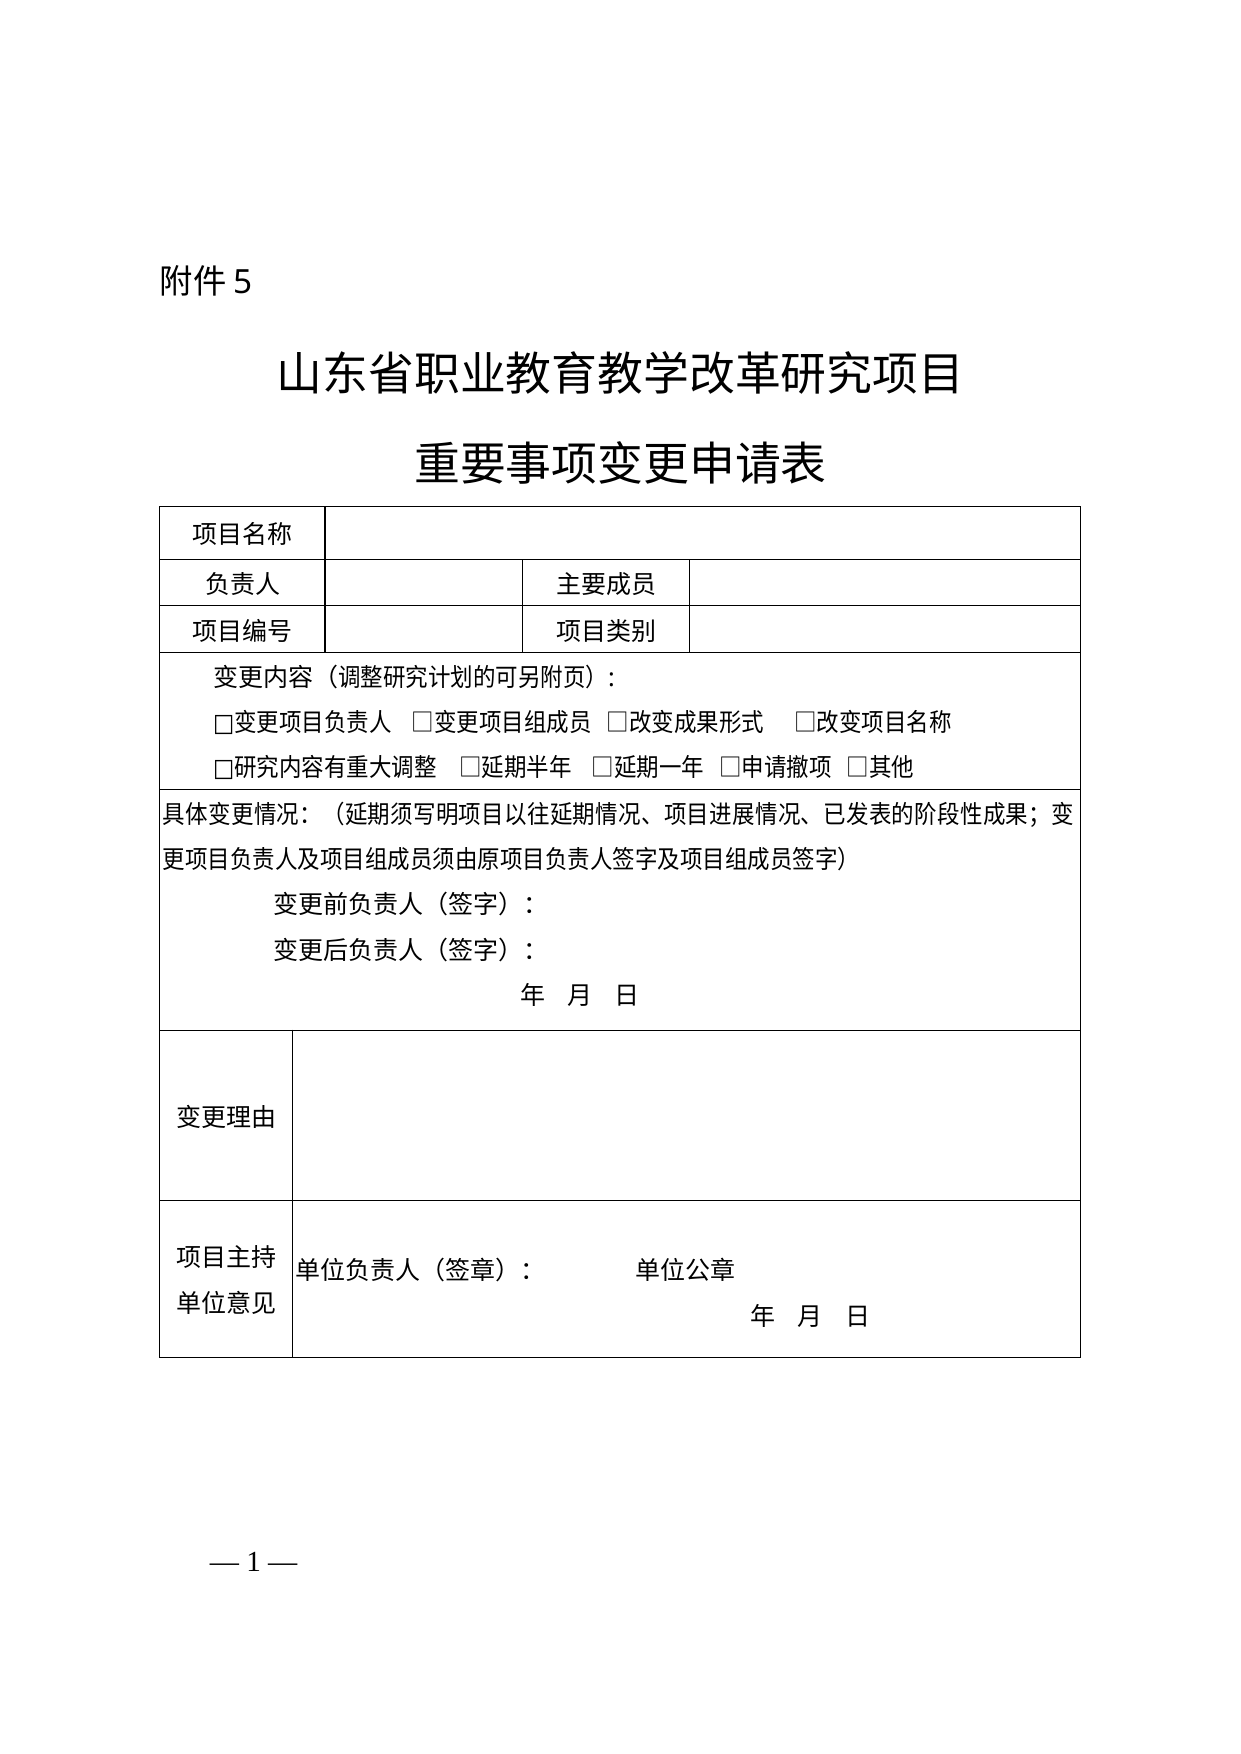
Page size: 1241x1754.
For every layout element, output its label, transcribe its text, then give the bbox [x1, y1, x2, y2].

table_cell 项目类别 [523, 606, 689, 652]
text 重要事项变更申请表 [159, 415, 1081, 506]
table_cell [326, 606, 522, 652]
table_cell 具体变更情况：（延期须写明项目以往延期情况、项目进展情况、已发表的阶段性成果；变更项目负责人及项目组成员须由原项目负责人签字及项目组成员签字） 变更前负责人（签字）： 变更后负责人（签字）： 年 月 日 [160, 790, 1080, 1029]
text 山东省职业教育教学改革研究项目 [159, 325, 1081, 415]
table_cell 负责人 [160, 560, 324, 605]
table_cell [690, 560, 1080, 605]
table_cell 项目主持 单位意见 [160, 1201, 292, 1357]
table_cell [326, 560, 522, 605]
text 附件5 [159, 234, 1081, 325]
table_header [326, 507, 1080, 559]
table_cell 变更理由 [160, 1031, 292, 1200]
table_cell 单位负责人（签章）： 单位公章 年 月 日 [293, 1201, 1080, 1357]
table_cell [690, 606, 1080, 652]
table_cell 主要成员 [523, 560, 689, 605]
table_cell [293, 1031, 1080, 1200]
table_header 项目名称 [160, 507, 324, 559]
table_cell 变更内容（调整研究计划的可另附页）: □变更项目负责人 □变更项目组成员 □改变成果形式 □改变项目名称 □研究内容有重大调整 □延期半年 □延期一年 □申请撤项 □其他 [160, 653, 1080, 789]
table_cell 项目编号 [160, 606, 324, 652]
